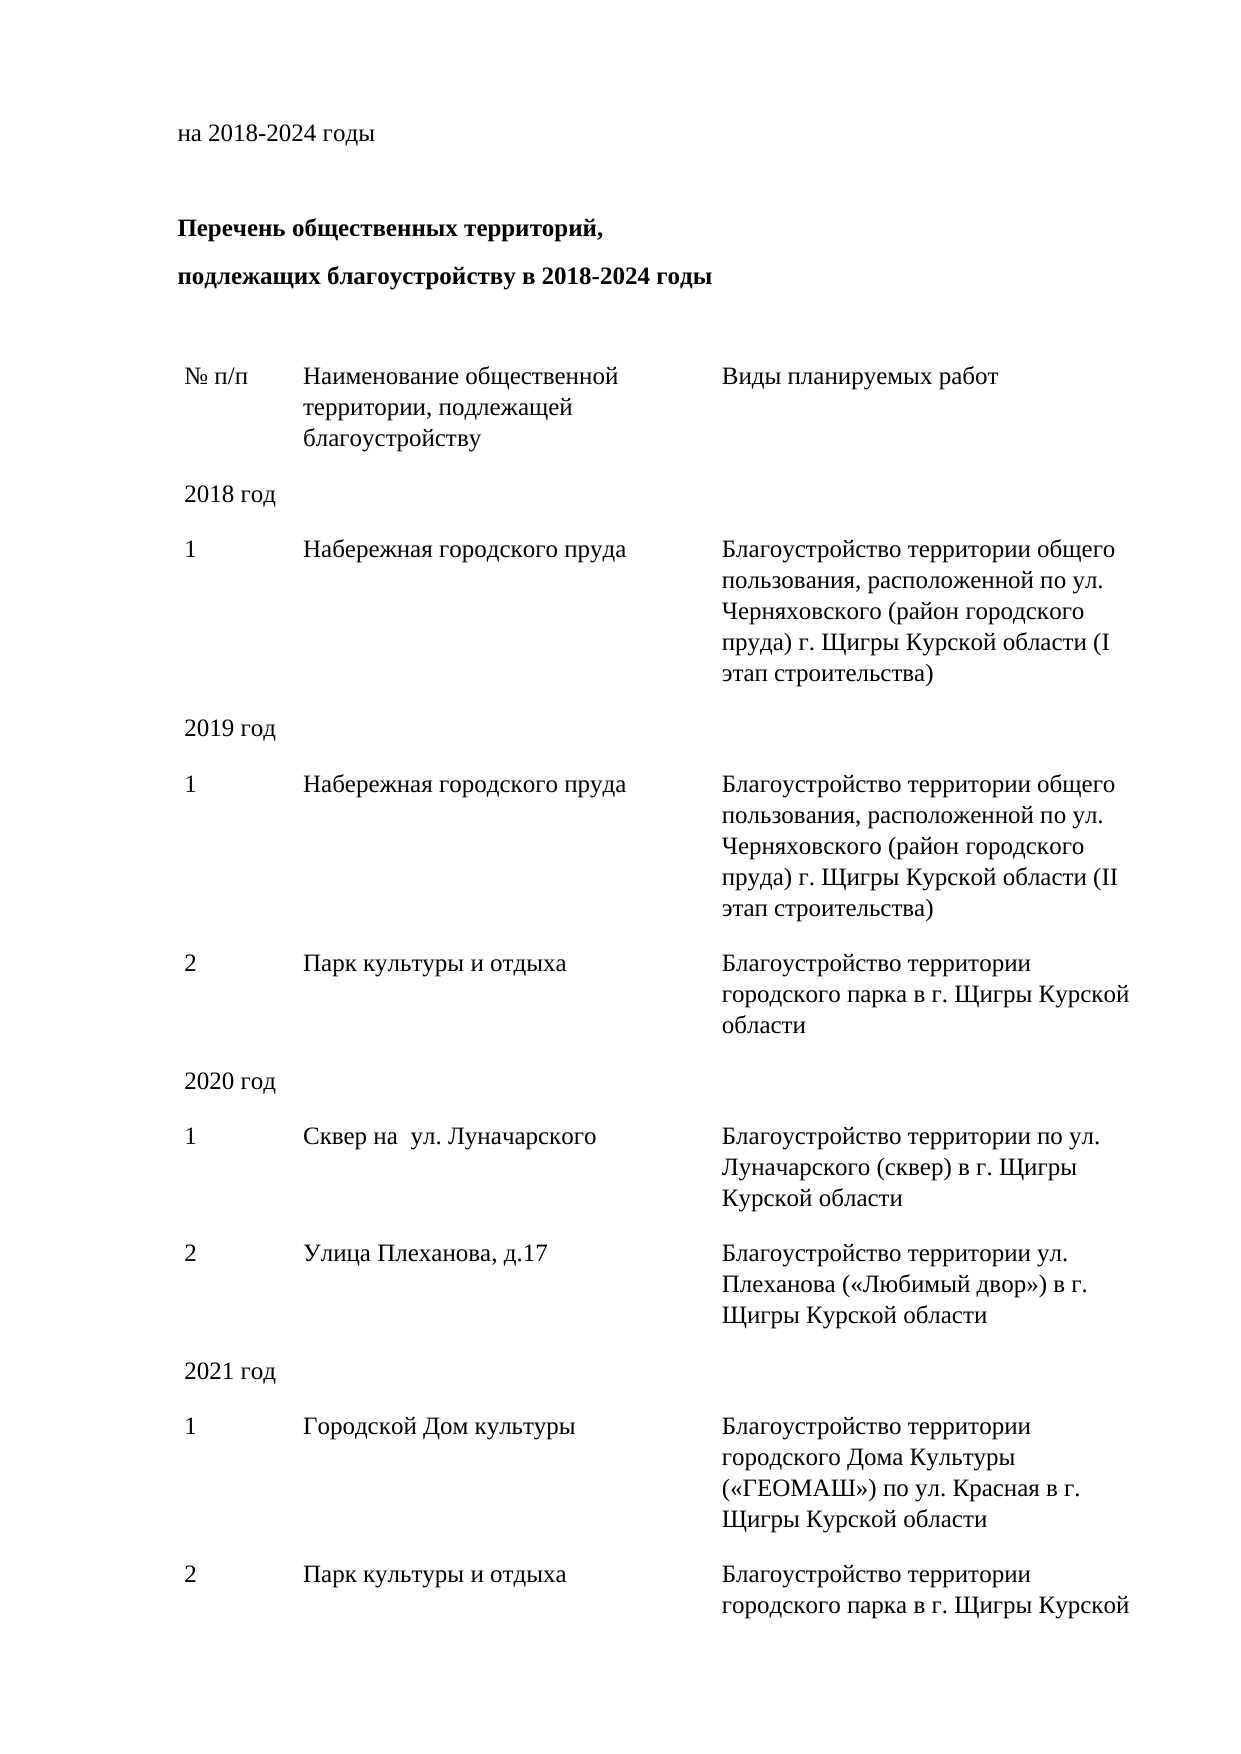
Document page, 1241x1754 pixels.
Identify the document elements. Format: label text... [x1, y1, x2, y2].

table_cell 2021 год [179, 1353, 1154, 1406]
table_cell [297, 1557, 715, 1622]
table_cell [716, 1557, 1154, 1622]
table_cell 1 [179, 531, 296, 709]
table_cell 1 [179, 1118, 296, 1234]
table_cell Благоустройство территории общего пользования, расположенной по ул. Черняховского (район городского пруда) г. Щигры Курской области (I этап строительства) [716, 531, 1154, 709]
table_header Виды планируемых работ [716, 358, 1154, 474]
table_header № п/п [179, 358, 296, 474]
text на 2018-2024 годы [177, 118, 1152, 147]
table_cell 2020 год [179, 1063, 1154, 1116]
table_cell Улица Плеханова, д.17 [297, 1235, 715, 1351]
table_cell Сквер на ул. Луначарского [297, 1118, 715, 1234]
table_header Наименование общественной территории, подлежащей благоустройству [297, 358, 715, 474]
text Перечень общественных территорий, [177, 213, 1152, 242]
table_cell 2 [179, 945, 296, 1061]
table_cell 2018 год [179, 476, 1154, 529]
table_cell 1 [179, 766, 296, 944]
table_cell Благоустройство территории по ул. Луначарского (сквер) в г. Щигры Курской области [716, 1118, 1154, 1234]
table_cell 2 [179, 1557, 296, 1622]
table_cell Набережная городского пруда [297, 766, 715, 944]
table_cell Парк культуры и отдыха [297, 945, 715, 1061]
table_cell 2 [179, 1235, 296, 1351]
table_cell 2019 год [179, 711, 1154, 764]
table_cell Благоустройство территории ул. Плеханова («Любимый двор») в г. Щигры Курской области [716, 1235, 1154, 1351]
table_cell 1 [179, 1408, 296, 1555]
text подлежащих благоустройству в 2018-2024 годы [177, 261, 1152, 290]
table_cell Благоустройство территории городского Дома Культуры («ГЕОМАШ») по ул. Красная в г. Щигры Курской области [716, 1408, 1154, 1555]
table_cell Благоустройство территории общего пользования, расположенной по ул. Черняховского (район городского пруда) г. Щигры Курской области (II этап строительства) [716, 766, 1154, 944]
table_cell Набережная городского пруда [297, 531, 715, 709]
table_cell Городской Дом культуры [297, 1408, 715, 1555]
table_cell Благоустройство территории городского парка в г. Щигры Курской области [716, 945, 1154, 1061]
